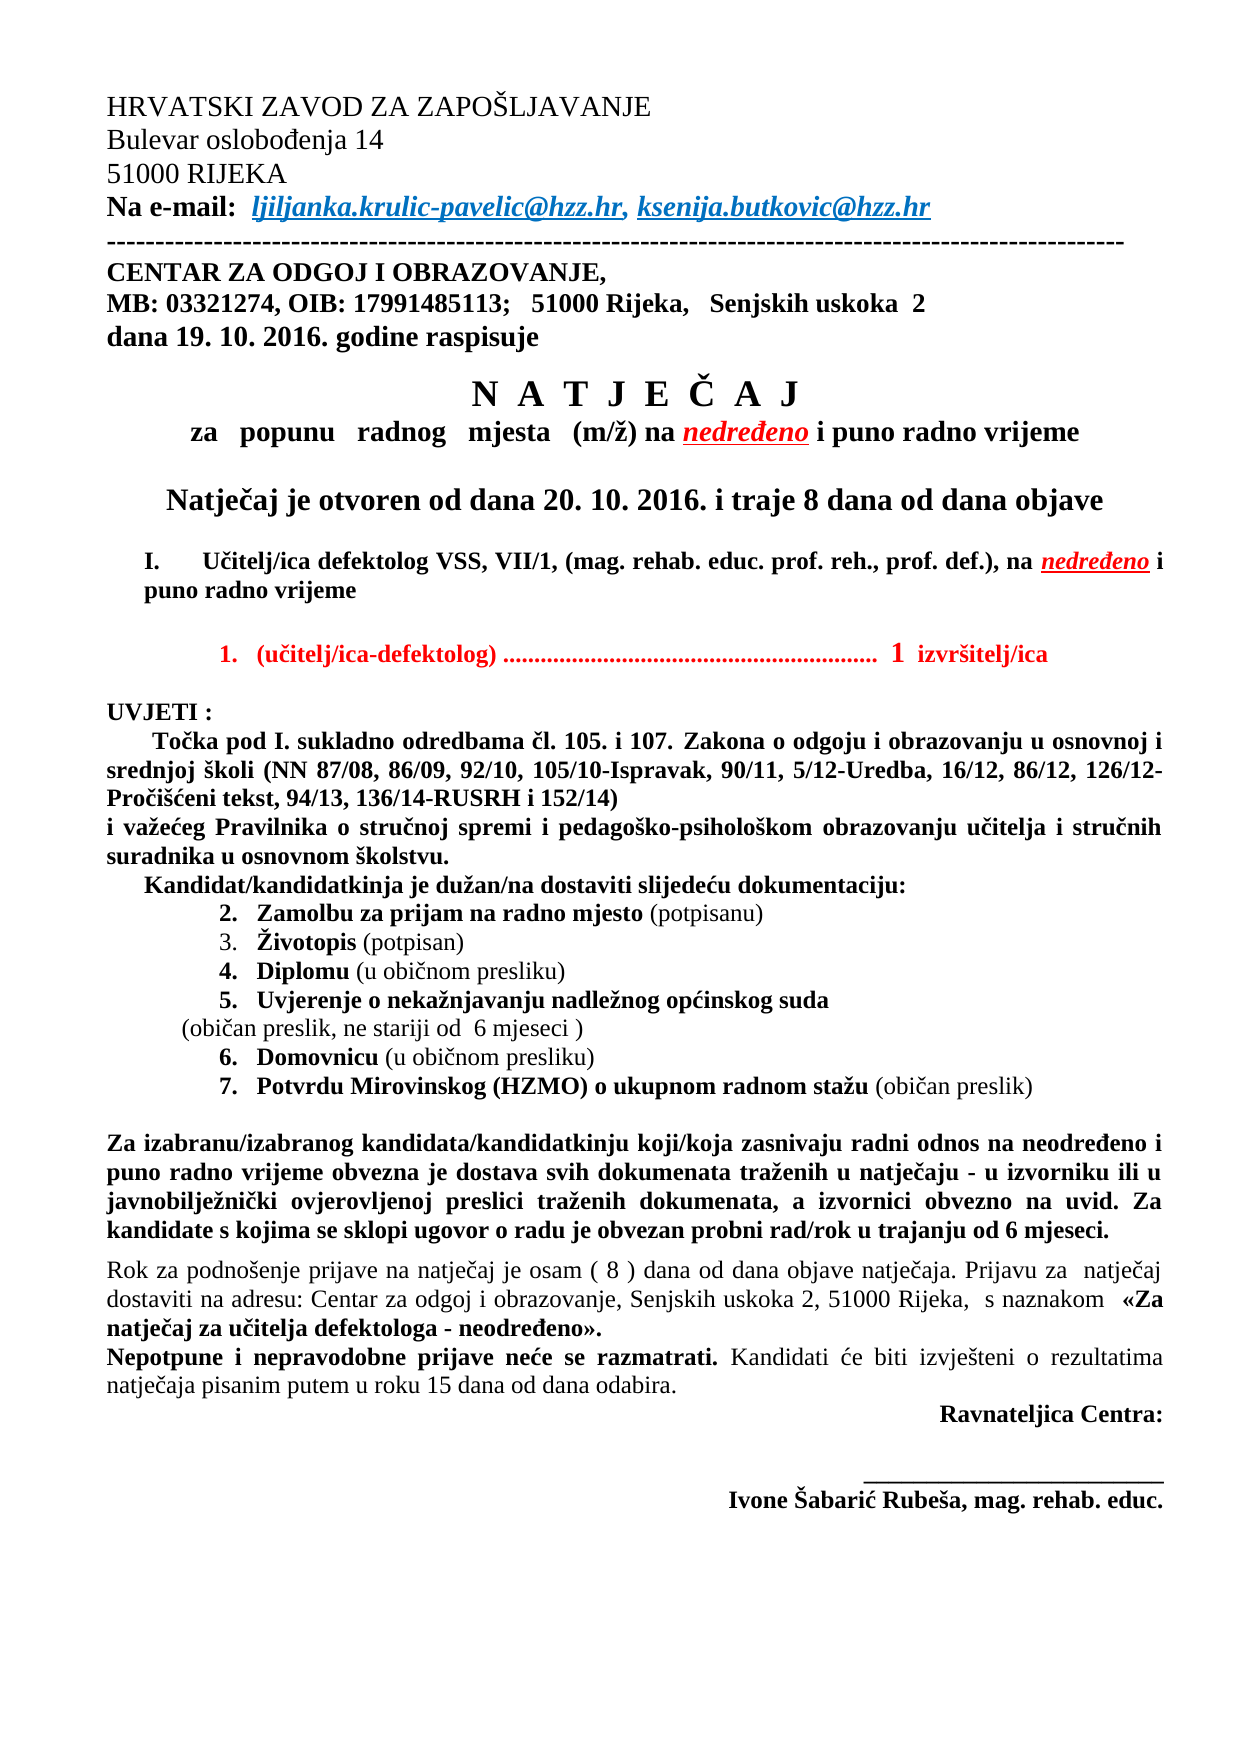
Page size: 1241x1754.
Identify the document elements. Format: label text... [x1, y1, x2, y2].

list Životopis (potpisan) [219, 927, 1163, 956]
text Rok za podnošenje prijave na natječaj je osam ( 8 ) dana od dana objave natječaja. Prijavu za natječaj dostaviti na adresu: Centar za odgoj i obrazovanje, Senjskih uskoka 2, 51000 Rijeka, s naznakom «Za natječaj za učitelja defektologa - neodređeno». [106, 1255, 1163, 1342]
text Točka pod I. sukladno odredbama čl. 105. i 107. Zakona o odgoju i obrazovanju u osnovnoj i srednjoj školi (NN 87/08, 86/09, 92/10, 105/10-Ispravak, 90/11, 5/12-Uredba, 16/12, 86/12, 126/12-Pročišćeni tekst, 94/13, 136/14-RUSRH i 152/14) [106, 726, 1163, 812]
text za popunu radnog mjesta (m/ž) na nedređeno i puno radno vrijeme [106, 414, 1163, 448]
text I. Učitelj/ica defektolog VSS, VII/1, (mag. rehab. educ. prof. reh., prof. def.), na nedređeno i puno radno vrijeme [144, 546, 1163, 604]
text Natječaj je otvoren od dana 20. 10. 2016. i traje 8 dana od dana objave [106, 482, 1163, 517]
text UVJETI : [106, 697, 1163, 726]
list (učitelj/ica-defektolog) ............................................................ 1 izvršitelj/ica [219, 635, 1163, 668]
list Potvrdu Mirovinskog (HZMO) o ukupnom radnom stažu (običan preslik) [219, 1071, 1163, 1100]
list Uvjerenje o nekažnjavanju nadležnog općinskog suda [219, 985, 1163, 1013]
text 51000 RIJEKA [106, 156, 1163, 189]
text Ravnateljica Centra: [756, 1399, 1163, 1428]
list Domovnicu (u običnom presliku) [219, 1042, 1163, 1071]
text --------------------------------------------------------------------------------------------------------- [106, 223, 1163, 256]
text CENTAR ZA ODGOJ I OBRAZOVANJE, [106, 256, 1163, 287]
text N A T J E Č A J [106, 371, 1163, 414]
list Zamolbu za prijam na radno mjesto (potpisanu) [219, 898, 1163, 927]
text Na e-mail: ljiljanka.krulic-pavelic@hzz.hr, ksenija.butkovic@hzz.hr [106, 189, 1163, 223]
text Kandidat/kandidatkinja je dužan/na dostaviti slijedeću dokumentaciju: [106, 870, 1163, 898]
text MB: 03321274, OIB: 17991485113; 51000 Rijeka, Senjskih uskoka 2 [106, 287, 1163, 319]
text ________________________ [106, 1457, 1163, 1485]
text Za izabranu/izabranog kandidata/kandidatkinju koji/koja zasnivaju radni odnos na neodređeno i puno radno vrijeme obvezna je dostava svih dokumenata traženih u natječaju - u izvorniku ili u javnobilježnički ovjerovljenoj preslici traženih dokumenata, a izvornici obvezno na uvid. Za kandidate s kojima se sklopi ugovor o radu je obvezan probni rad/rok u trajanju od 6 mjeseci. [106, 1128, 1163, 1243]
text Bulevar oslobođenja 14 [106, 122, 1163, 156]
text Ivone Šabarić Rubeša, mag. rehab. educ. [106, 1485, 1163, 1514]
text i važećeg Pravilnika o stručnoj spremi i pedagoško-psihološkom obrazovanju učitelja i stručnih suradnika u osnovnom školstvu. [106, 812, 1163, 870]
list Diplomu (u običnom presliku) [219, 956, 1163, 985]
text Nepotpune i nepravodobne prijave neće se razmatrati. Kandidati će biti izvješteni o rezultatima natječaja pisanim putem u roku 15 dana od dana odabira. [106, 1342, 1163, 1399]
text HRVATSKI ZAVOD ZA ZAPOŠLJAVANJE [106, 89, 1163, 122]
text (običan preslik, ne stariji od 6 mjeseci ) [181, 1013, 1163, 1042]
text dana 19. 10. 2016. godine raspisuje [106, 319, 1163, 352]
